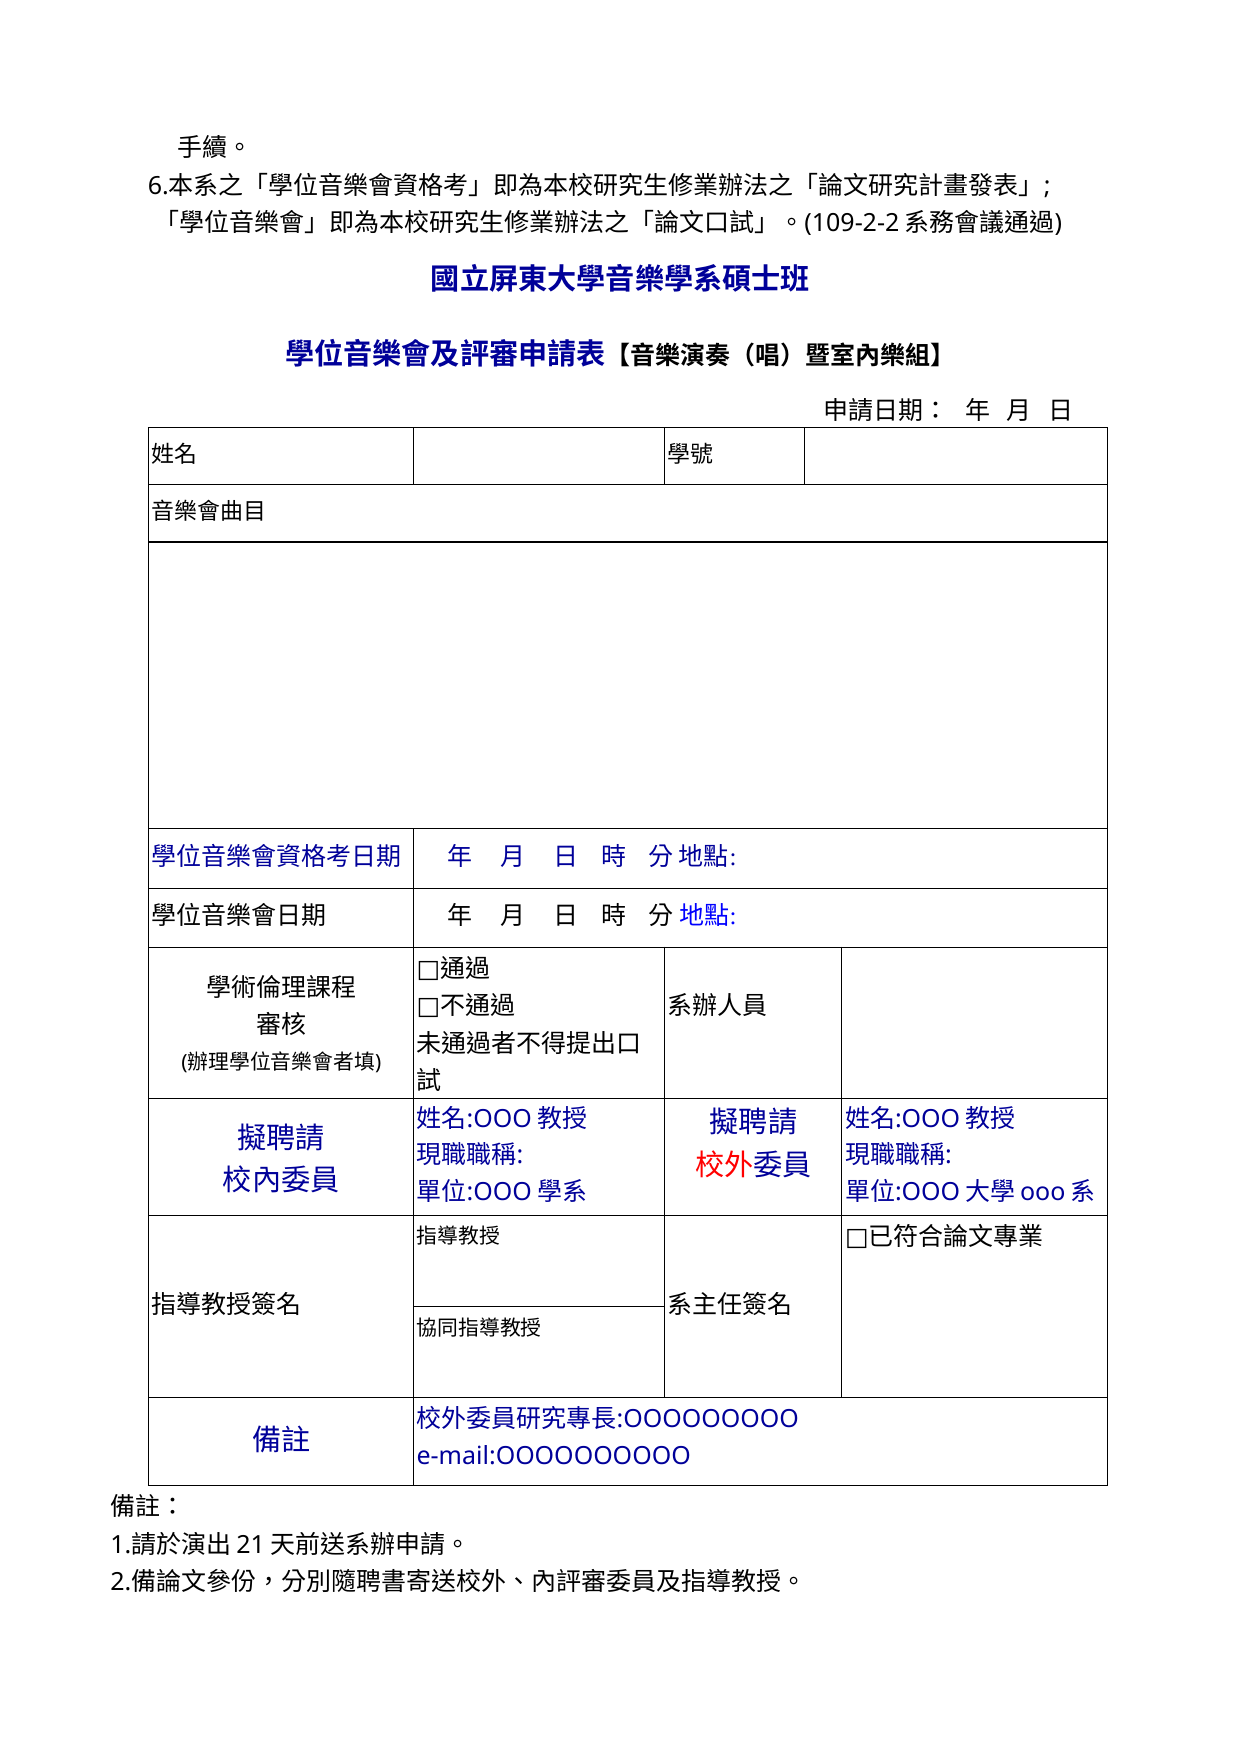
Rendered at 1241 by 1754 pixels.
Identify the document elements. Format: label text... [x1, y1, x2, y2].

table_cell 指導教授簽名 [149, 1216, 413, 1397]
table_cell □通過 □不通過 未通過者不得提出口試 [414, 948, 664, 1098]
table_cell 系辦人員 [665, 948, 841, 1098]
table_cell 學位音樂會日期 [149, 889, 413, 947]
table_cell [149, 543, 1107, 828]
table_header [414, 428, 664, 484]
table_cell 擬聘請 校內委員 [149, 1099, 413, 1215]
table_cell 學位音樂會資格考日期 [149, 829, 413, 887]
table_cell 校外委員研究專長:OOOOOOOOO e-mail:OOOOOOOOOO [414, 1398, 1107, 1485]
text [148, 127, 1092, 164]
text 申請日期： 年 月 日 [148, 389, 1074, 427]
table_cell □已符合論文專業 [842, 1216, 1107, 1397]
table_cell 擬聘請 校外委員 [665, 1099, 841, 1215]
table_cell 協同指導教授 [414, 1307, 664, 1397]
table_cell 系主任簽名 [665, 1216, 841, 1397]
table_cell 姓名:OOO教授 現職職稱: 單位:OOO學系 [414, 1099, 664, 1215]
table_cell 指導教授 [414, 1216, 664, 1306]
table_cell 音樂會曲目 [149, 485, 1107, 541]
text 1.請於演出21天前送系辦申請。 [110, 1523, 1092, 1561]
table_cell 年 月 日 時 分 地點: [414, 829, 1107, 887]
table_cell 學術倫理課程 審核 (辦理學位音樂會者填) [149, 948, 413, 1098]
table_header 姓名 [149, 428, 413, 484]
table_cell 備註 [149, 1398, 413, 1485]
table_header [805, 428, 1107, 484]
text 學位音樂會及評審申請表【音樂演奏（唱）暨室內樂組】 [148, 314, 1092, 389]
text 2.備論文參份，分別隨聘書寄送校外、內評審委員及指導教授。 [110, 1561, 1092, 1598]
text 6.本系之「學位音樂會資格考」即為本校研究生修業辦法之「論文研究計畫發表」; [148, 164, 1092, 202]
text 備註： [110, 1486, 1092, 1523]
table_cell [842, 948, 1107, 1098]
table_header 學號 [665, 428, 804, 484]
text 「學位音樂會」即為本校研究生修業辦法之「論文口試」。(109-2-2系務會議通過) [148, 202, 1092, 239]
table_cell 姓名:OOO教授 現職職稱: 單位:OOO大學ooo系 [842, 1099, 1107, 1215]
table_cell 年 月 日 時 分 地點: [414, 889, 1107, 947]
text 國立屏東大學音樂學系碩士班 [148, 239, 1092, 314]
